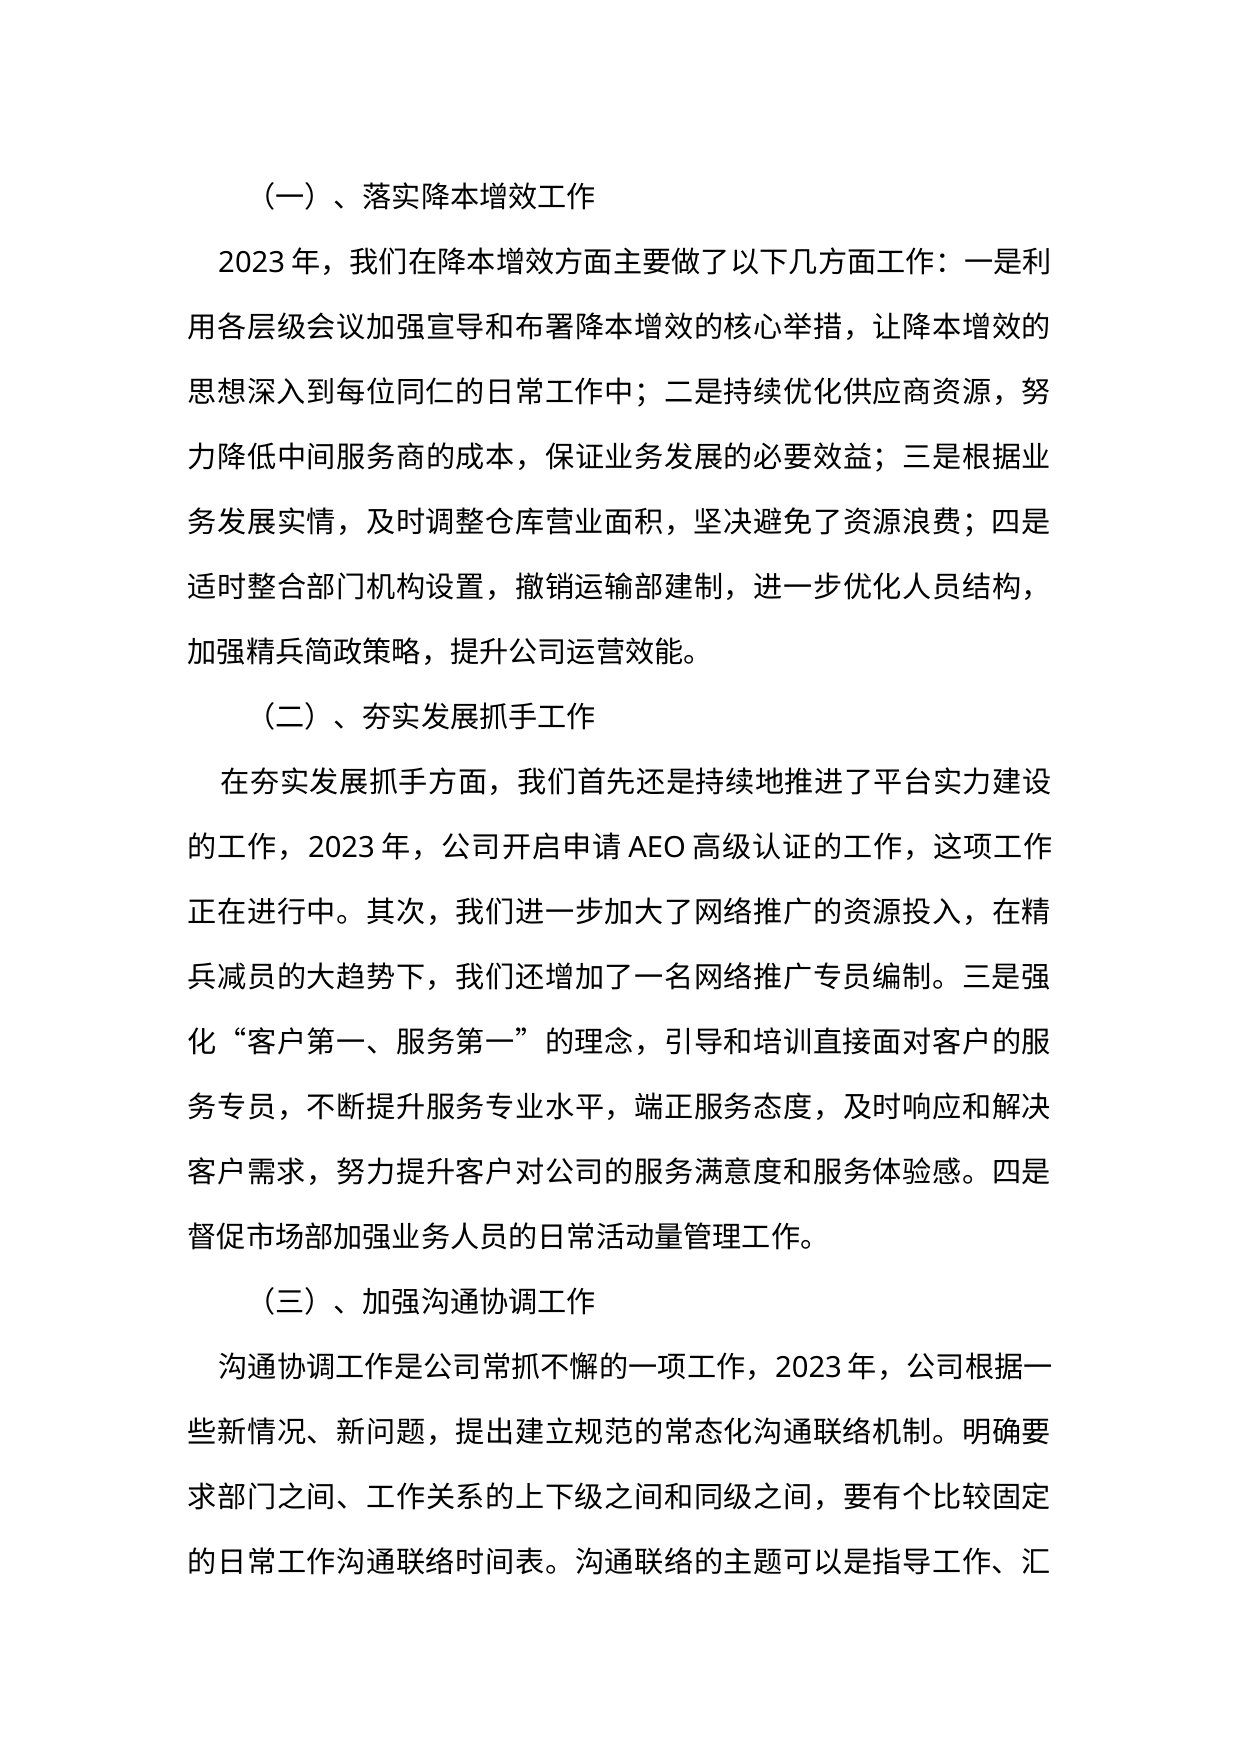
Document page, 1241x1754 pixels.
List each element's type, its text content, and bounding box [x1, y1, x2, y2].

list 2023年，我们在降本增效方面主要做了以下几方面工作：一是利用各层级会议加强宣导和布署降本增效的核心举措，让降本增效的思想深入到每位同仁的日常工作中；二是持续优化供应商资源，努力降低中间服务商的成本，保证业务发展的必要效益；三是根据业务发展实情，及时调整仓库营业面积，坚决避免了资源浪费；四是适时整合部门机构设置，撤销运输部建制，进一步优化人员结构，加强精兵简政策略，提升公司运营效能。 [187, 227, 1053, 682]
list 、加强沟通协调工作 [187, 1267, 1053, 1332]
list 、落实降本增效工作 [187, 162, 1053, 227]
list 在夯实发展抓手方面，我们首先还是持续地推进了平台实力建设的工作，2023年，公司开启申请AEO高级认证的工作，这项工作正在进行中。其次，我们进一步加大了网络推广的资源投入，在精兵减员的大趋势下，我们还增加了一名网络推广专员编制。三是强化“客户第一、服务第一”的理念，引导和培训直接面对客户的服务专员，不断提升服务专业水平，端正服务态度，及时响应和解决客户需求，努力提升客户对公司的服务满意度和服务体验感。四是督促市场部加强业务人员的日常活动量管理工作。 [187, 747, 1053, 1267]
list 、夯实发展抓手工作 [187, 682, 1053, 747]
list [187, 1332, 1053, 1592]
